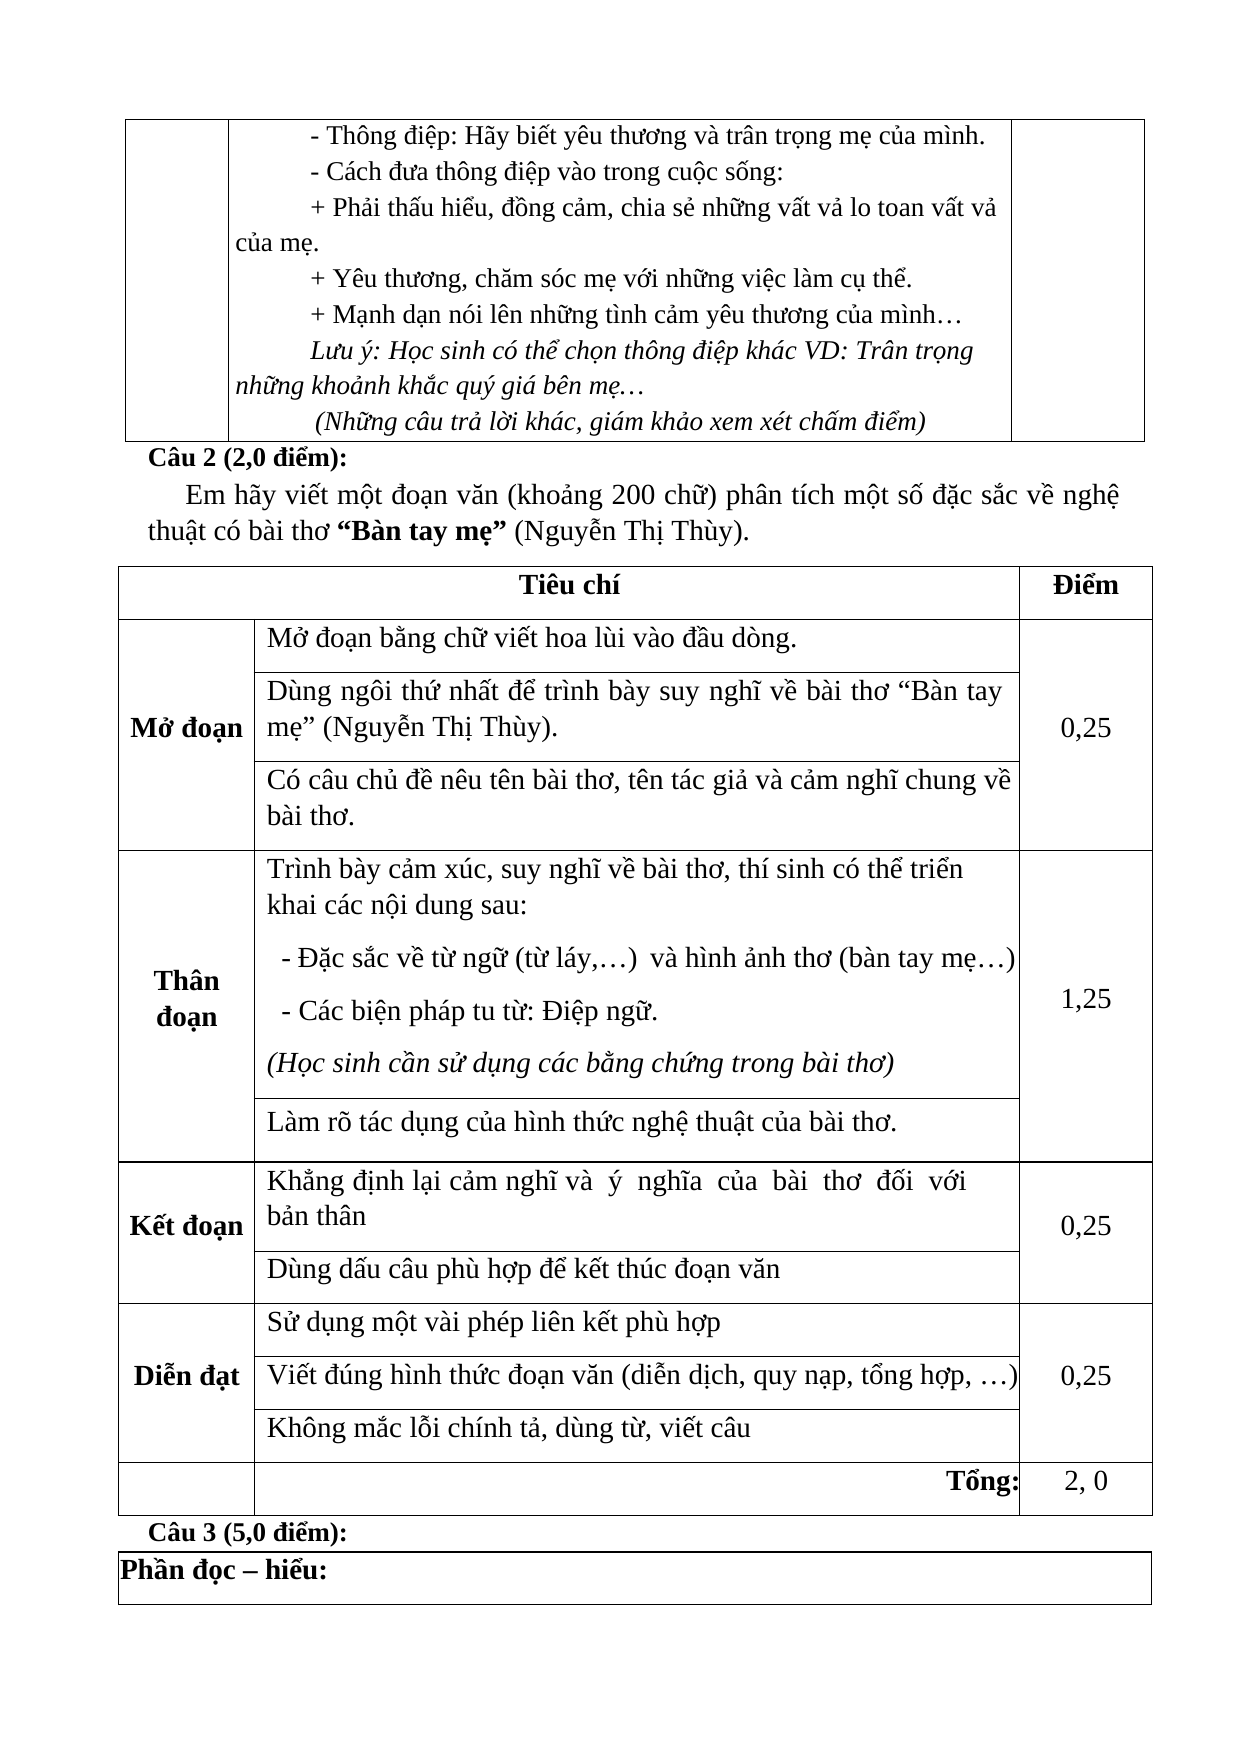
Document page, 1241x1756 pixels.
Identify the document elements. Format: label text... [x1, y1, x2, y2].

table_cell Viết đúng hình thức đoạn văn (diễn dịch, quy nạp, tổng hợp, …) [255, 1357, 1019, 1409]
table_cell [119, 1463, 254, 1514]
table_cell Khẳng định lại cảm nghĩ và ý nghĩa của bài thơ đối với bản thân [255, 1163, 1019, 1251]
table_cell 0,25 [1020, 1304, 1152, 1462]
table_cell Dùng ngôi thứ nhất để trình bày suy nghĩ về bài thơ “Bàn tay mẹ” (Nguyễn Thị Thùy). [255, 673, 1019, 761]
table_header Điểm [1020, 567, 1152, 619]
table_cell 2, 0 [1020, 1463, 1152, 1514]
table_header Tiêu chí [119, 567, 1019, 619]
table_header [126, 120, 228, 441]
table_cell Thân đoạn [119, 851, 254, 1161]
text Câu 2 (2,0 điểm): [148, 442, 1203, 472]
table_cell Diễn đạt [119, 1304, 254, 1462]
text Câu 3 (5,0 điểm): [148, 1516, 1203, 1547]
table_cell Tổng: [255, 1463, 1019, 1514]
table_cell 1,25 [1020, 851, 1152, 1161]
table_cell 0,25 [1020, 620, 1152, 850]
table_cell Mở đoạn bằng chữ viết hoa lùi vào đầu dòng. [255, 620, 1019, 672]
table_cell Không mắc lỗi chính tả, dùng từ, viết câu [255, 1410, 1019, 1462]
table_header [1012, 120, 1144, 441]
table_cell Có câu chủ đề nêu tên bài thơ, tên tác giả và cảm nghĩ chung về bài thơ. [255, 762, 1019, 850]
table_header Thông điệp: Hãy biết yêu thương và trân trọng mẹ của mình. Cách đưa thông điệp vào trong cuộc sống: + Phải thấu hiểu, đồng cảm, chia sẻ những vất vả lo toan vất vả của mẹ. + Yêu thương, chăm sóc mẹ với những việc làm cụ thể. + Mạnh dạn nói lên những tình cảm yêu thương của mình… Lưu ý: Học sinh có thể chọn thông điệp khác VD: Trân trọng những khoảnh khắc quý giá bên mẹ… (Những câu trả lời khác, giám khảo xem xét chấm điểm) [229, 120, 1011, 441]
text Em hãy viết một đoạn văn (khoảng 200 chữ) phân tích một số đặc sắc về nghệ thuật có bài thơ “Bàn tay mẹ” (Nguyễn Thị Thùy). [148, 477, 1175, 547]
table_cell Kết đoạn [119, 1163, 254, 1303]
table_cell Sử dụng một vài phép liên kết phù hợp [255, 1304, 1019, 1356]
table_cell 0,25 [1020, 1163, 1152, 1303]
table_cell Dùng dấu câu phù hợp để kết thúc đoạn văn [255, 1252, 1019, 1303]
table_cell Làm rõ tác dụng của hình thức nghệ thuật của bài thơ. [255, 1099, 1019, 1161]
table_cell Trình bày cảm xúc, suy nghĩ về bài thơ, thí sinh có thể triển khai các nội dung sau: Đặc sắc về từ ngữ (từ láy,…) và hình ảnh thơ (bàn tay mẹ…) Các biện pháp tu từ: Điệp ngữ. (Học sinh cần sử dụng các bằng chứng trong bài thơ) [255, 851, 1019, 1097]
table_cell Mở đoạn [119, 620, 254, 850]
